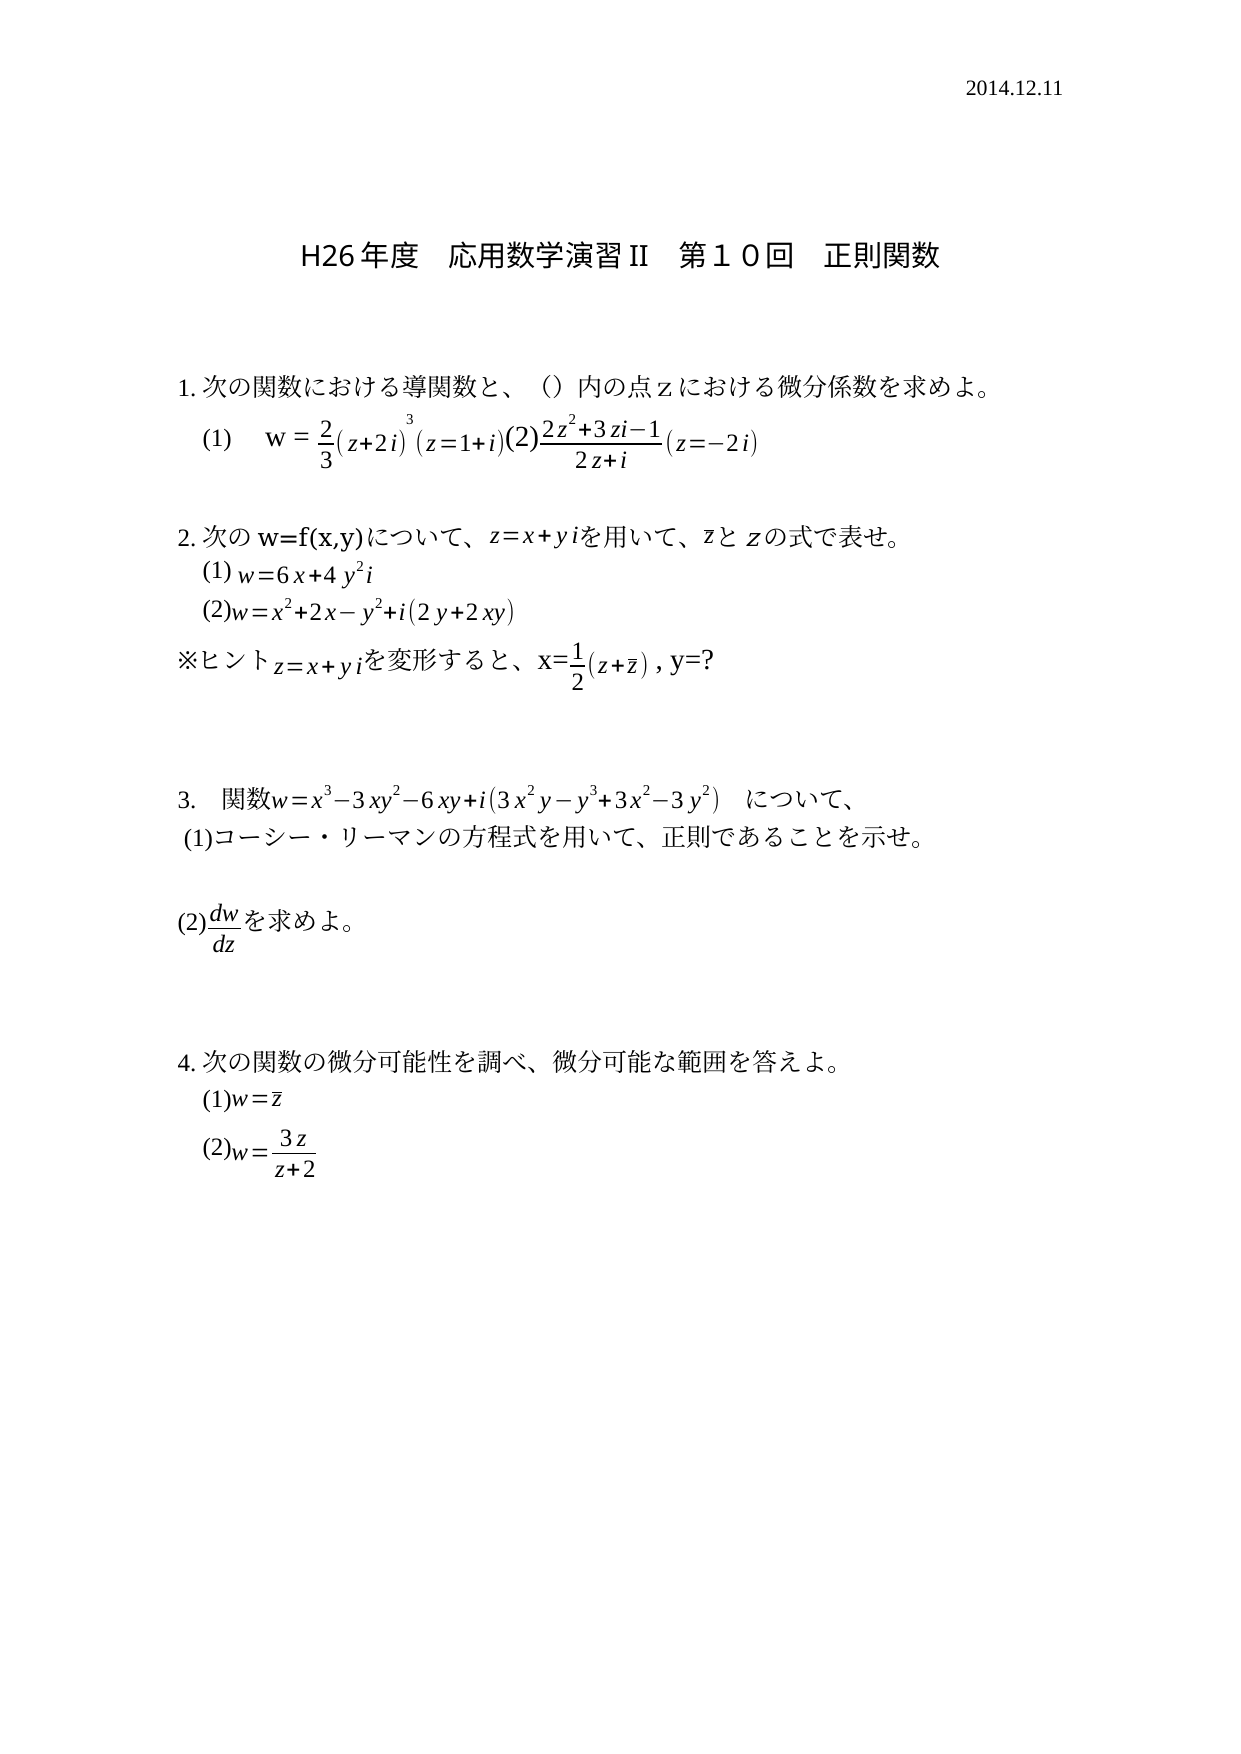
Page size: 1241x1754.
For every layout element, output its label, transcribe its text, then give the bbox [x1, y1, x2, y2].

text ※ヒントを変形すると、x= , y=? [177, 629, 1063, 704]
text (1) [202, 1079, 1063, 1117]
text (1) w = (2) [202, 404, 1063, 479]
text 2. 次のw=f(x,y)について、を用いて、とzの式で表せ。 [177, 517, 1063, 554]
text (2)を求めよ。 [177, 892, 1063, 967]
text (1)コーシー・リーマンの方程式を用いて、正則であることを示せ。 [177, 817, 1063, 854]
text (2) [202, 1117, 1063, 1192]
text 1. 次の関数における導関数と、（）内の点ｚにおける微分係数を求めよ。 [177, 367, 1063, 404]
text 4. 次の関数の微分可能性を調べ、微分可能な範囲を答えよ。 [177, 1042, 1063, 1079]
text (1) [202, 554, 1063, 592]
text H26年度 応用数学演習II 第１０回 正則関数 [177, 217, 1063, 292]
text 3. 関数 について、 [177, 779, 1063, 817]
text (2) [202, 592, 1063, 629]
